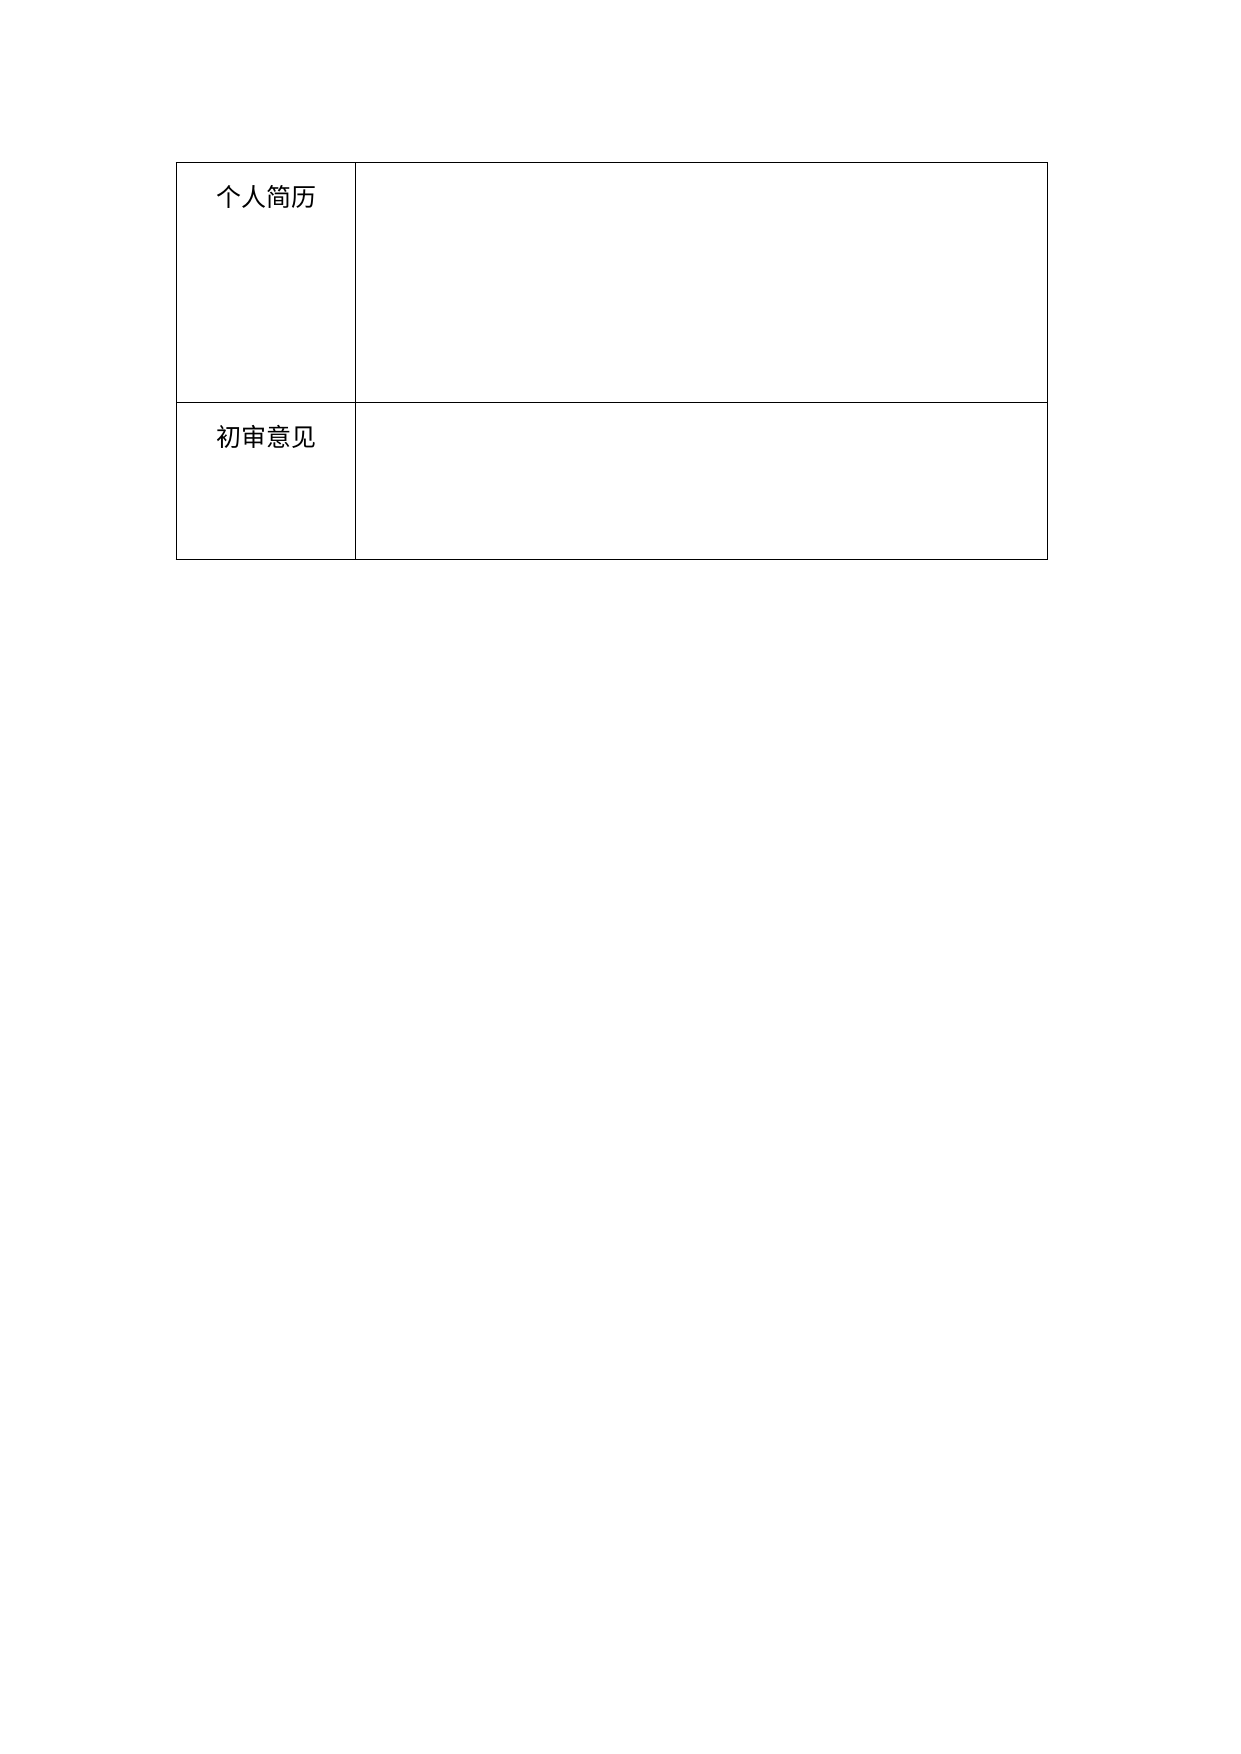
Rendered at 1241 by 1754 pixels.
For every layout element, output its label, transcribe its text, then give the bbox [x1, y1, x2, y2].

table_cell 个人简历 [177, 163, 355, 402]
table_cell 初审意见 [177, 403, 355, 559]
table_cell [356, 163, 1047, 402]
table_cell [356, 403, 1047, 559]
